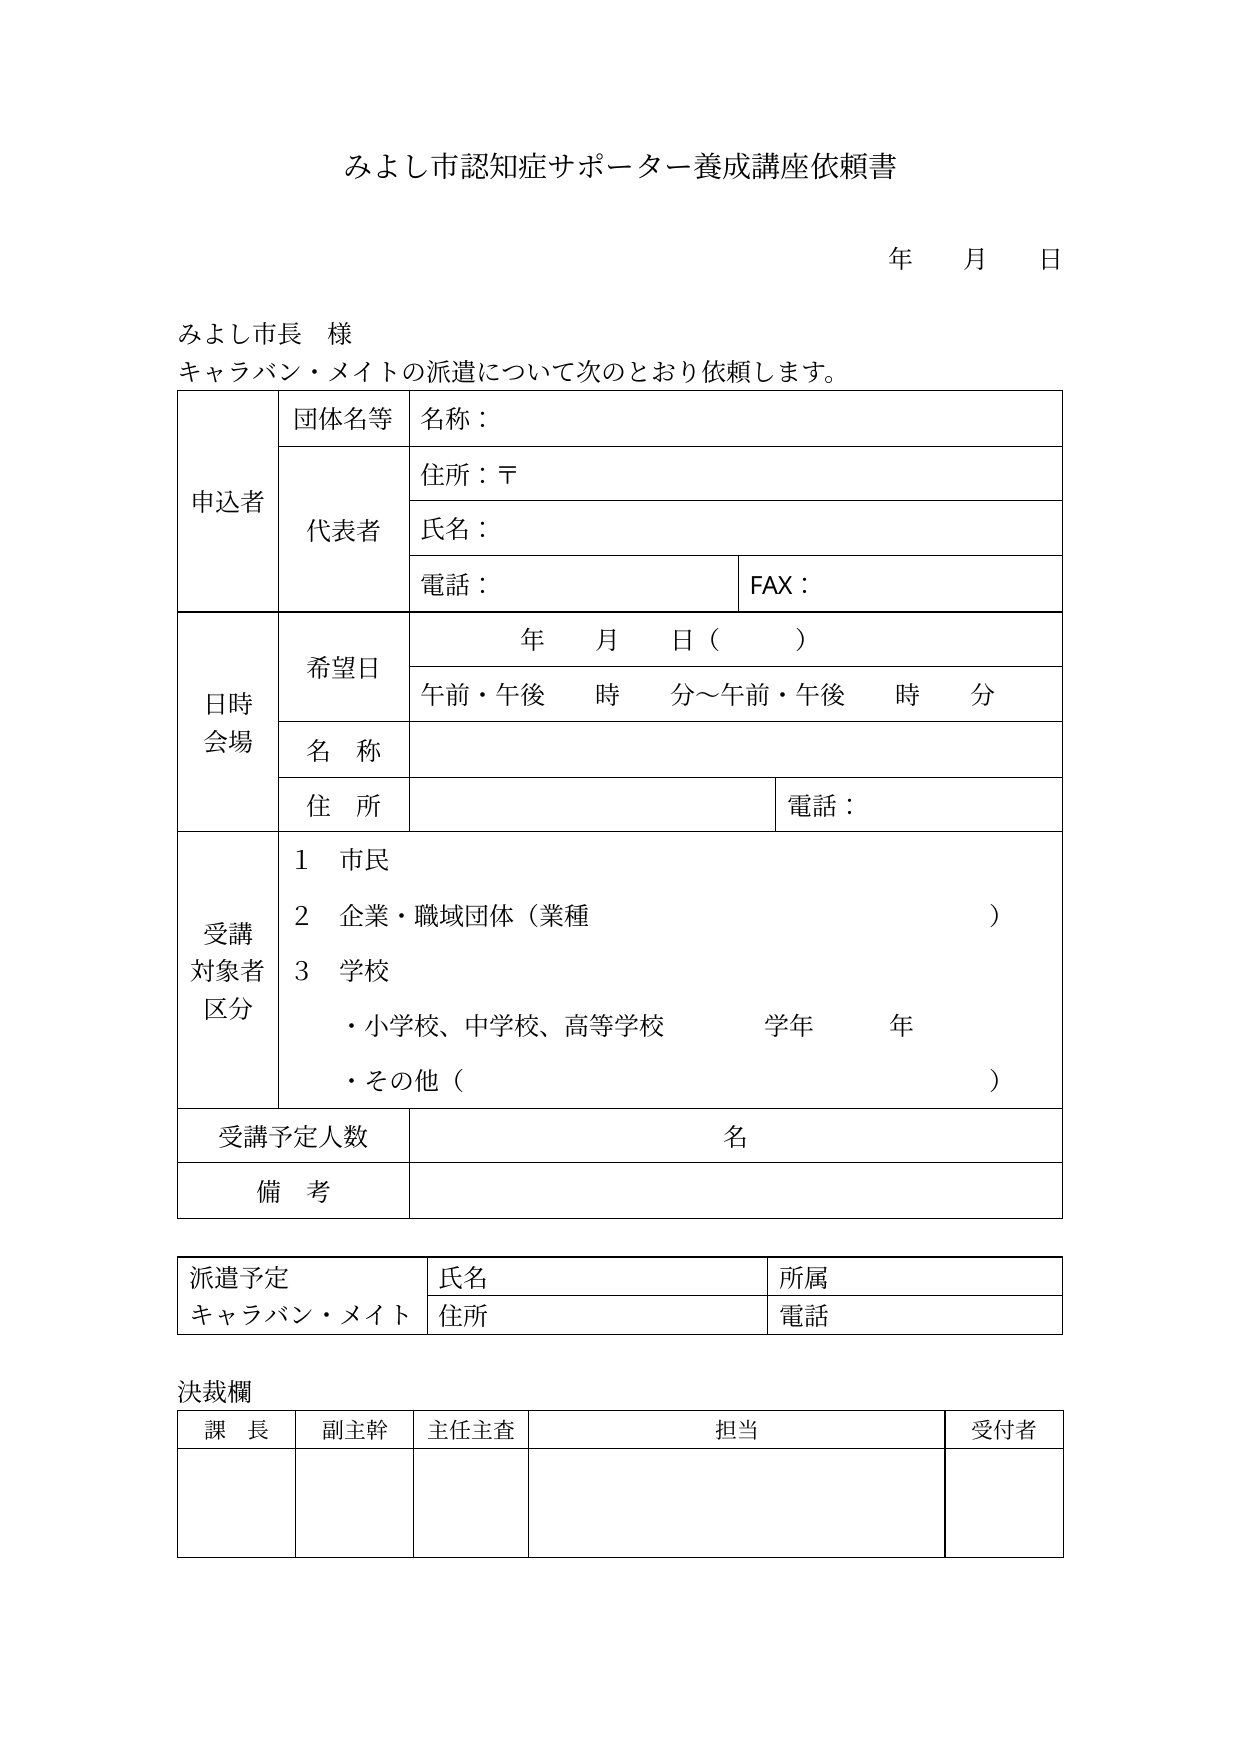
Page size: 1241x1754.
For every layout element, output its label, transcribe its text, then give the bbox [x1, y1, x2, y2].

table_cell ・小学校、中学校、高等学校 学年 年 [279, 997, 1062, 1051]
table_cell 住所 [428, 1296, 767, 1333]
table_cell [296, 1449, 413, 1557]
table_cell [529, 1449, 944, 1557]
table_header 課 長 [178, 1411, 295, 1448]
table_header 申込者 [178, 391, 278, 611]
table_cell [410, 778, 775, 831]
table_header 氏名 [428, 1258, 767, 1295]
table_cell 備 考 [178, 1163, 409, 1218]
table_cell 名 称 [279, 722, 409, 777]
table_cell 希望日 [279, 613, 409, 721]
table_cell [946, 1449, 1063, 1557]
table_cell [410, 1163, 1062, 1218]
text みよし市認知症サポーター養成講座依頼書 [177, 127, 1063, 202]
table_cell 住所：〒 [410, 447, 1062, 500]
table_header 所属 [768, 1258, 1062, 1295]
table_header 副主幹 [296, 1411, 413, 1448]
table_cell 日時 会場 [178, 613, 278, 831]
table_cell 住 所 [279, 778, 409, 831]
table_cell ・その他（ ） [279, 1051, 1062, 1108]
table_cell 午前・午後 時 分～午前・午後 時 分 [410, 667, 1062, 721]
table_header 担当 [529, 1411, 944, 1448]
text 年 月 日 [177, 239, 1063, 277]
table_cell １ 市民 [279, 832, 1062, 886]
table_cell 電話： [776, 778, 1062, 831]
table_cell 電話 [768, 1296, 1062, 1333]
table_header 団体名等 [279, 391, 409, 446]
table_cell FAX： [739, 556, 1062, 611]
table_cell 名 [410, 1109, 1062, 1162]
table_header 名称： [410, 391, 1062, 446]
table_cell 受講 対象者 区分 [178, 832, 278, 1108]
table_cell ３ 学校 [279, 942, 1062, 997]
table_cell 受講予定人数 [178, 1109, 409, 1162]
table_cell 年 月 日（ ） [410, 613, 1062, 666]
table_header 主任主査 [414, 1411, 528, 1448]
table_cell [410, 722, 1062, 777]
table_cell 代表者 [279, 447, 409, 611]
table_cell 氏名： [410, 501, 1062, 555]
text キャラバン・メイトの派遣について次のとおり依頼します。 [177, 352, 1063, 389]
table_cell ２ 企業・職域団体（業種 ） [279, 886, 1062, 942]
text 決裁欄 [177, 1372, 1063, 1409]
table_cell 電話： [410, 556, 738, 611]
table_cell [178, 1449, 295, 1557]
table_cell [414, 1449, 528, 1557]
text みよし市長 様 [177, 314, 1063, 352]
table_header 派遣予定 キャラバン・メイト [178, 1258, 427, 1333]
table_header 受付者 [946, 1411, 1063, 1448]
